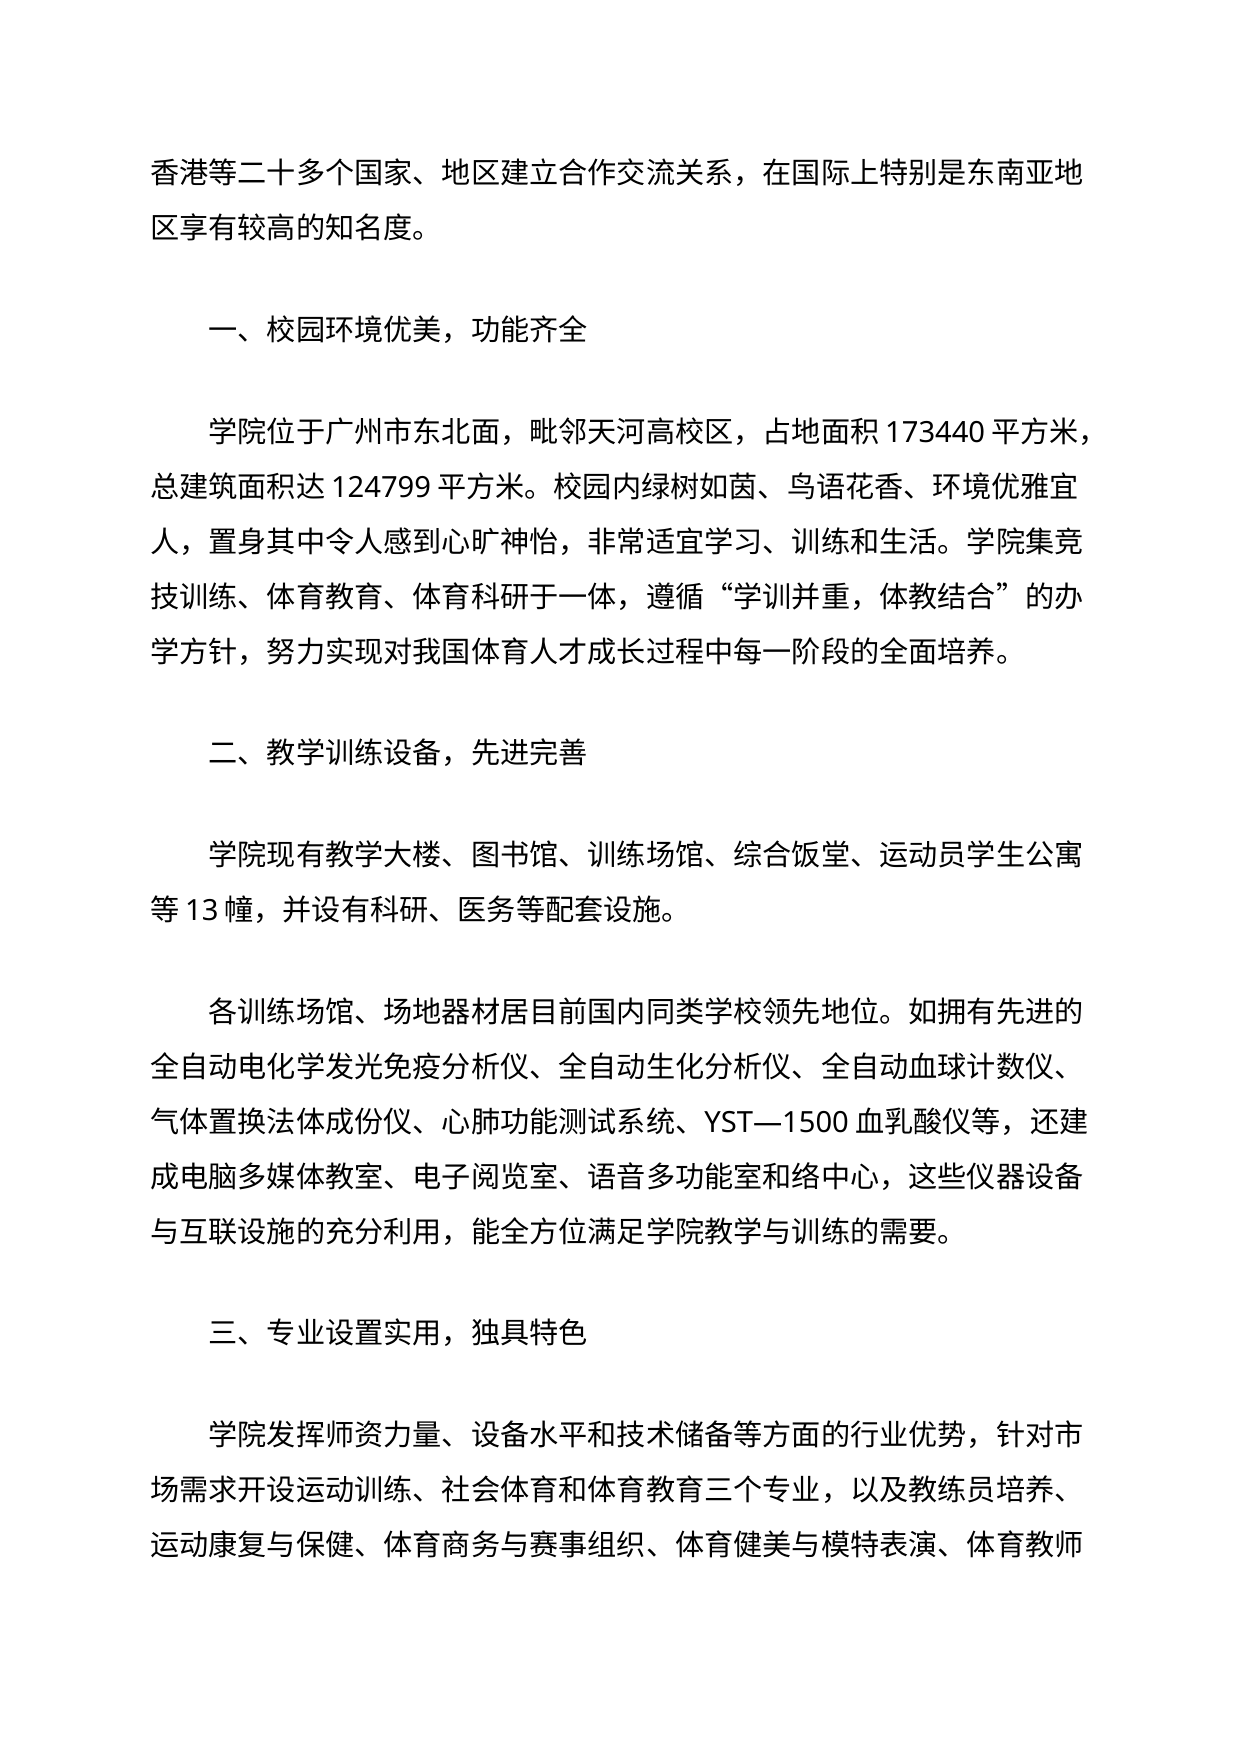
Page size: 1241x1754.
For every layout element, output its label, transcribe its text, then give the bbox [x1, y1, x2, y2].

text 三、专业设置实用，独具特色 [150, 1310, 1090, 1352]
text 各训练场馆、场地器材居目前国内同类学校领先地位。如拥有先进的全自动电化学发光免疫分析仪、全自动生化分析仪、全自动血球计数仪、气体置换法体成份仪、心肺功能测试系统、YST—1500血乳酸仪等，还建成电脑多媒体教室、电子阅览室、语音多功能室和络中心，这些仪器设备与互联设施的充分利用，能全方位满足学院教学与训练的需要。 [150, 989, 1090, 1251]
text 二、教学训练设备，先进完善 [150, 730, 1090, 772]
text 学院位于广州市东北面，毗邻天河高校区，占地面积173440平方米，总建筑面积达124799平方米。校园内绿树如茵、鸟语花香、环境优雅宜人，置身其中令人感到心旷神怡，非常适宜学习、训练和生活。学院集竞技训练、体育教育、体育科研于一体，遵循“学训并重，体教结合”的办学方针，努力实现对我国体育人才成长过程中每一阶段的全面培养。 [150, 408, 1090, 671]
text 学院现有教学大楼、图书馆、训练场馆、综合饭堂、运动员学生公寓等13幢，并设有科研、医务等配套设施。 [150, 832, 1090, 929]
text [150, 1412, 1090, 1564]
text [150, 150, 1090, 247]
text 一、校园环境优美，功能齐全 [150, 307, 1090, 349]
